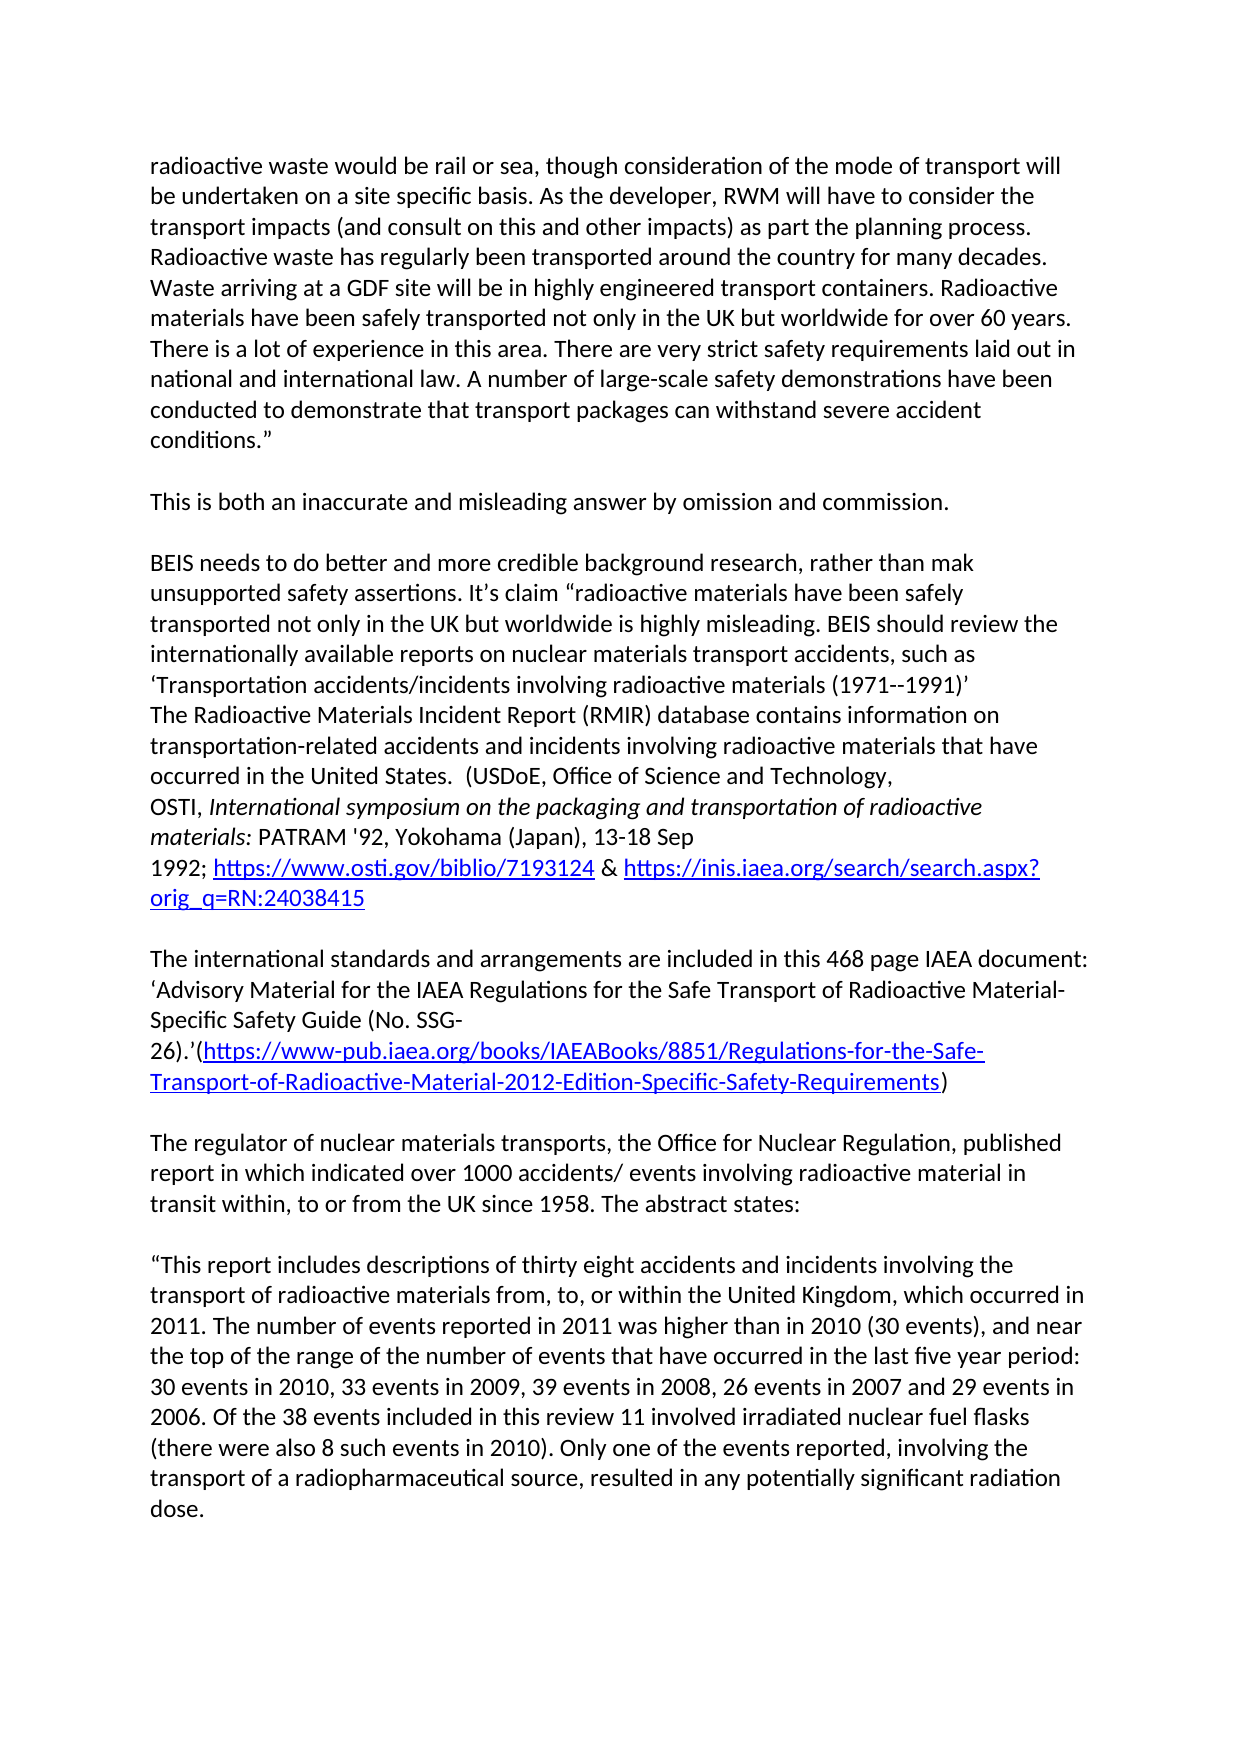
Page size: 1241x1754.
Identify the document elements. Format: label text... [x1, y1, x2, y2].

text The Radioactive Materials Incident Report (RMIR) database contains information on transportation-related accidents and incidents involving radioactive materials that have occurred in the United States. (USDoE, Office of Science and Technology, OSTI, International symposium on the packaging and transportation of radioactive materials: PATRAM '92, Yokohama (Japan), 13-18 Sep 1992; https://www.osti.gov/biblio/7193124 & https://inis.iaea.org/search/search.aspx?orig_q=RN:24038415 [150, 699, 1090, 913]
text The international standards and arrangements are included in this 468 page IAEA document: ‘Advisory Material for the IAEA Regulations for the Safe Transport of Radioactive Material- Specific Safety Guide (No. SSG-26).’(https://www-pub.iaea.org/books/IAEABooks/8851/Regulations-for-the-Safe-Transport-of-Radioactive-Material-2012-Edition-Specific-Safety-Requirements) [150, 943, 1090, 1096]
text ‘Transportation accidents/incidents involving radioactive materials (1971--1991)’ [150, 669, 1090, 699]
text The regulator of nuclear materials transports, the Office for Nuclear Regulation, published report in which indicated over 1000 accidents/ events involving radioactive material in transit within, to or from the UK since 1958. The abstract states: [150, 1127, 1090, 1218]
text “This report includes descriptions of thirty eight accidents and incidents involving the transport of radioactive materials from, to, or within the United Kingdom, which occurred in 2011. The number of events reported in 2011 was higher than in 2010 (30 events), and near the top of the range of the number of events that have occurred in the last five year period: 30 events in 2010, 33 events in 2009, 39 events in 2008, 26 events in 2007 and 29 events in 2006. Of the 38 events included in this review 11 involved irradiated nuclear fuel flasks (there were also 8 such events in 2010). Only one of the events reported, involving the transport of a radiopharmaceutical source, resulted in any potentially significant radiation dose. [150, 1249, 1090, 1523]
text This is both an inaccurate and misleading answer by omission and commission. [150, 486, 1090, 516]
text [150, 150, 1090, 272]
text Waste arriving at a GDF site will be in highly engineered transport containers. Radioactive materials have been safely transported not only in the UK but worldwide for over 60 years. There is a lot of experience in this area. There are very strict safety requirements laid out in national and international law. A number of large-scale safety demonstrations have been conducted to demonstrate that transport packages can withstand severe accident conditions.” [150, 272, 1090, 455]
text BEIS needs to do better and more credible background research, rather than mak unsupported safety assertions. It’s claim “radioactive materials have been safely transported not only in the UK but worldwide is highly misleading. BEIS should review the internationally available reports on nuclear materials transport accidents, such as [150, 547, 1090, 669]
